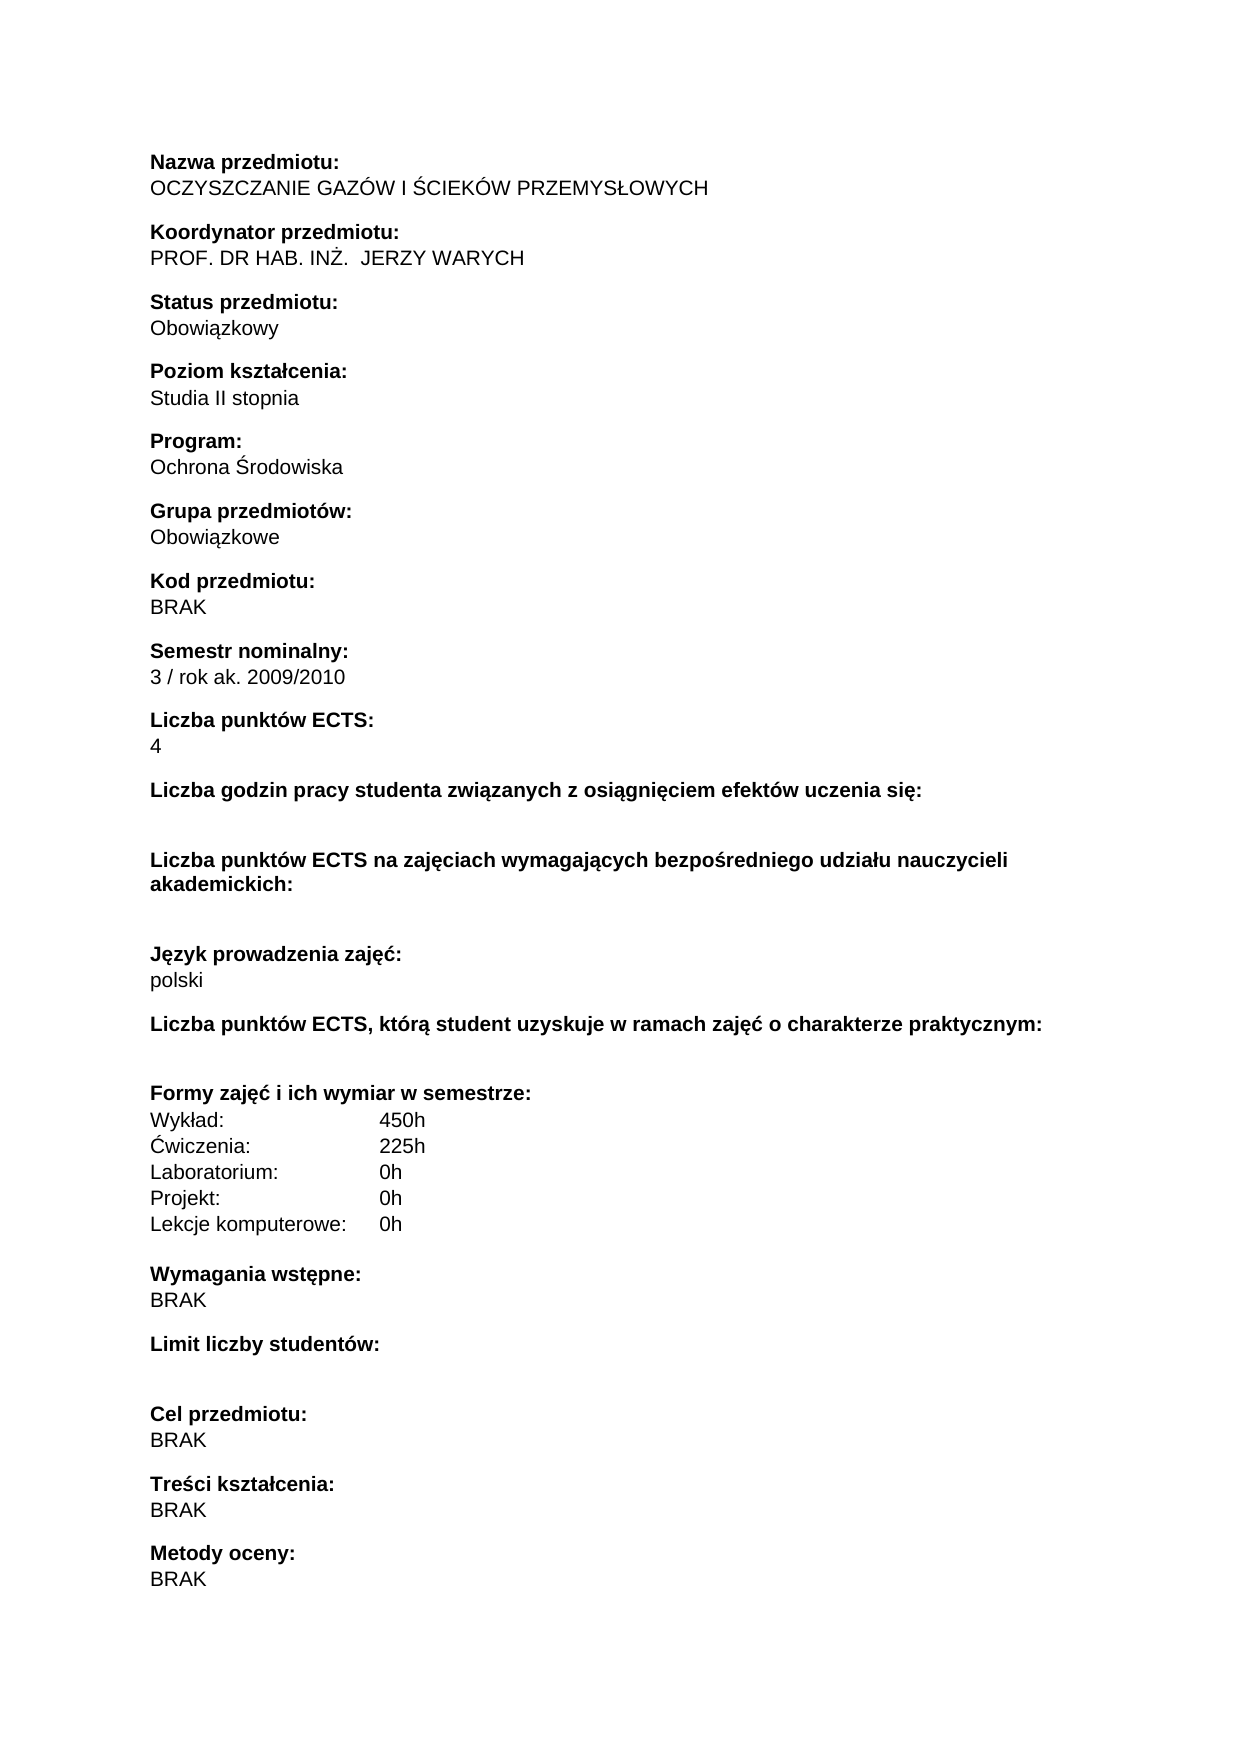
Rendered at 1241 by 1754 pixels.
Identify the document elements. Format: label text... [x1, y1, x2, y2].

text Kod przedmiotu: [150, 569, 1090, 593]
text 4 [150, 734, 1090, 758]
table_header 450h [369, 1108, 597, 1132]
text Status przedmiotu: [150, 289, 1090, 313]
text Nazwa przedmiotu: [150, 150, 1090, 174]
table_header Wykład: [140, 1108, 367, 1132]
text Wymagania wstępne: [150, 1262, 1090, 1286]
table_cell Lekcje komputerowe: [140, 1212, 367, 1236]
text Grupa przedmiotów: [150, 499, 1090, 523]
text Limit liczby studentów: [150, 1332, 1090, 1356]
text PROF. DR HAB. INŻ. JERZY WARYCH [150, 246, 1090, 270]
text Poziom kształcenia: [150, 359, 1090, 383]
table_cell 0h [369, 1184, 597, 1210]
text Liczba godzin pracy studenta związanych z osiągnięciem efektów uczenia się: [150, 778, 1090, 802]
text Ochrona Środowiska [150, 455, 1090, 479]
text BRAK [150, 1288, 1090, 1312]
text Studia II stopnia [150, 385, 1090, 409]
text BRAK [150, 1428, 1090, 1452]
table_cell 0h [369, 1210, 597, 1236]
text Obowiązkowy [150, 316, 1090, 339]
text Liczba punktów ECTS na zajęciach wymagających bezpośredniego udziału nauczycieli akademickich: [150, 848, 1090, 896]
text BRAK [150, 1497, 1090, 1521]
text BRAK [150, 595, 1090, 619]
table_cell Projekt: [140, 1186, 367, 1210]
text Liczba punktów ECTS: [150, 708, 1090, 732]
table_cell Ćwiczenia: [140, 1134, 367, 1158]
text Semestr nominalny: [150, 638, 1090, 662]
table_cell Laboratorium: [140, 1160, 367, 1184]
text Język prowadzenia zajęć: [150, 942, 1090, 966]
table_cell 225h [369, 1132, 597, 1158]
text 3 / rok ak. 2009/2010 [150, 664, 1090, 688]
text Liczba punktów ECTS, którą student uzyskuje w ramach zajęć o charakterze praktycznym: [150, 1011, 1090, 1035]
text Cel przedmiotu: [150, 1402, 1090, 1426]
text Metody oceny: [150, 1541, 1090, 1565]
text polski [150, 968, 1090, 992]
text Program: [150, 429, 1090, 453]
table_cell 0h [369, 1158, 597, 1184]
text Obowiązkowe [150, 525, 1090, 549]
text BRAK [150, 1567, 1090, 1591]
text OCZYSZCZANIE GAZÓW I ŚCIEKÓW PRZEMYSŁOWYCH [150, 176, 1090, 200]
text Treści kształcenia: [150, 1471, 1090, 1495]
text Koordynator przedmiotu: [150, 220, 1090, 244]
text Formy zajęć i ich wymiar w semestrze: [150, 1081, 1090, 1105]
